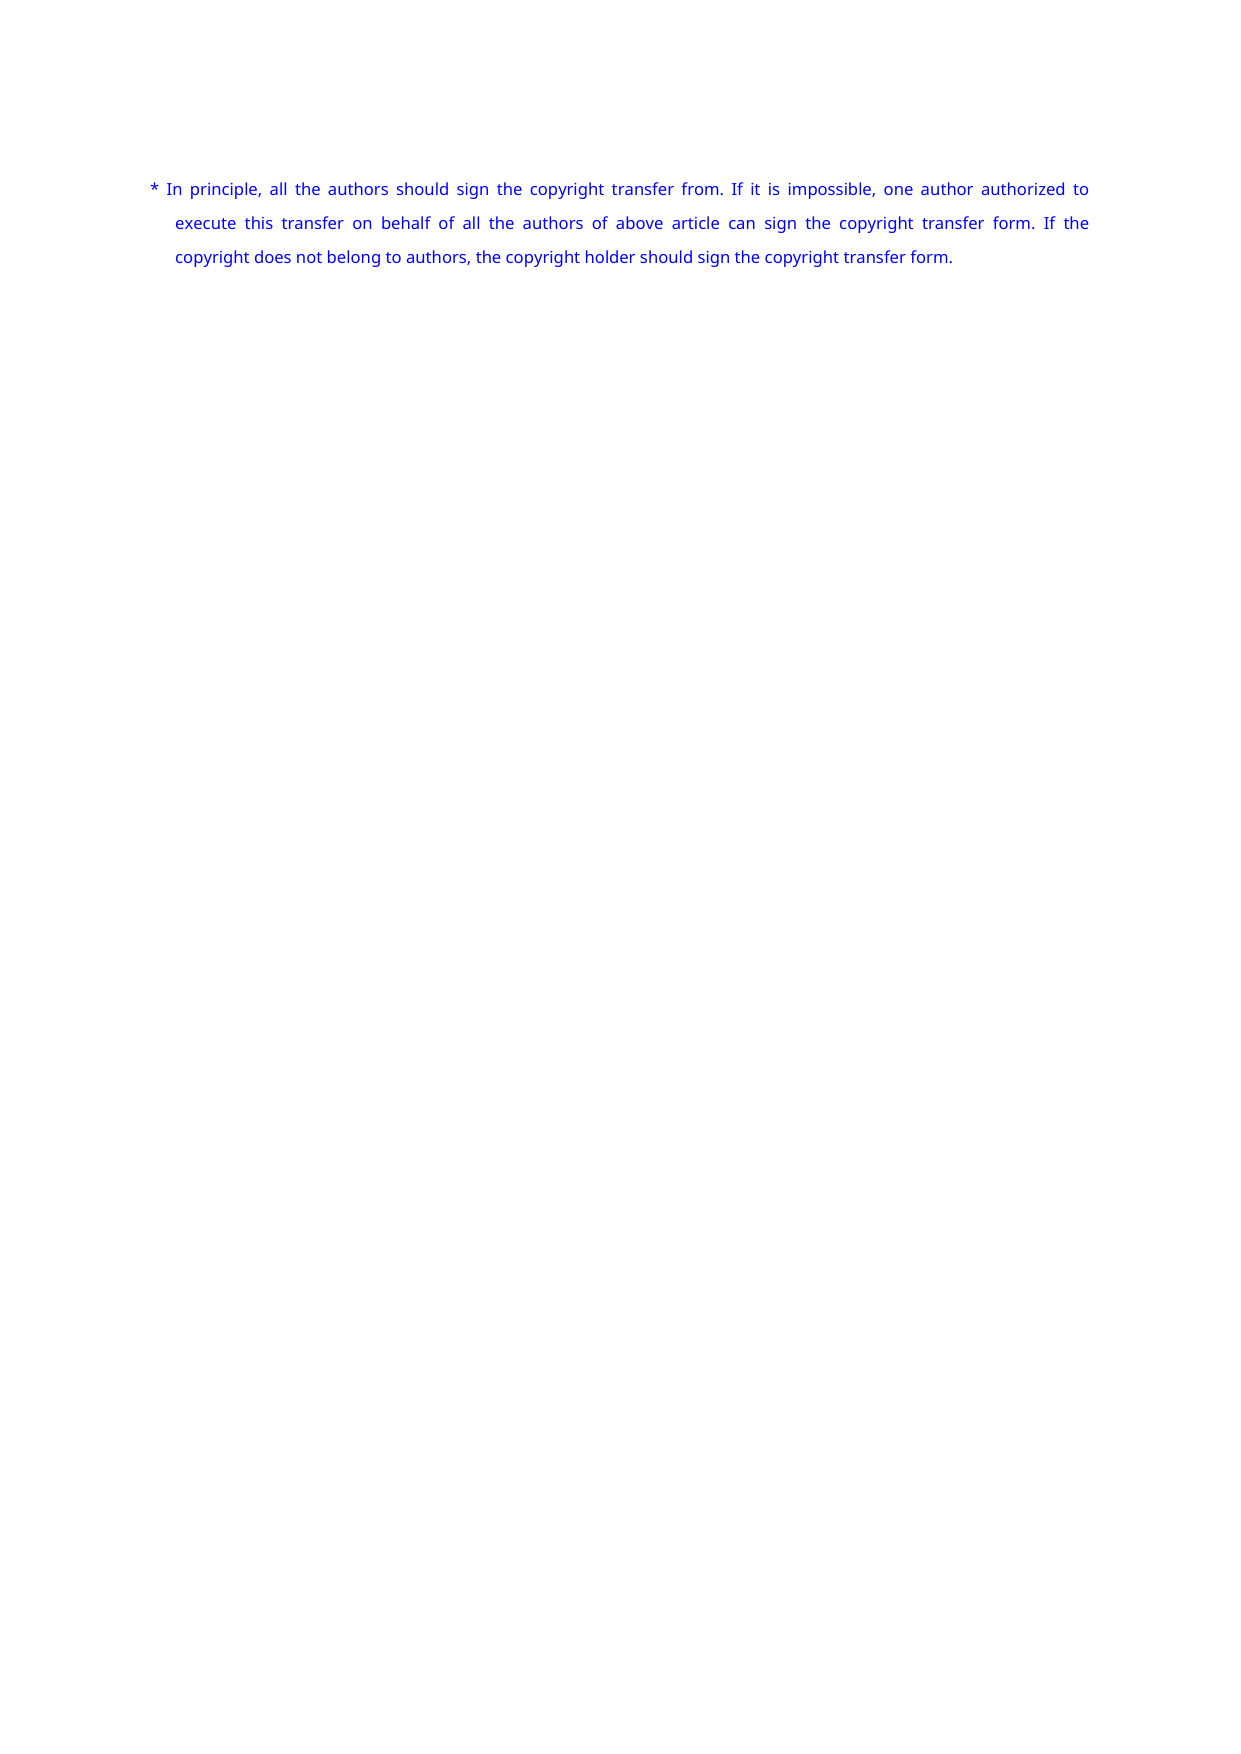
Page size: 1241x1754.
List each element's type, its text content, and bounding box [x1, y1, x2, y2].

text * In principle, all the authors should sign the copyright transfer from. If it is impossible, one author authorized to execute this transfer on behalf of all the authors of above article can sign the copyright transfer form. If the copyright does not belong to authors, the copyright holder should sign the copyright transfer form. [150, 177, 1090, 268]
